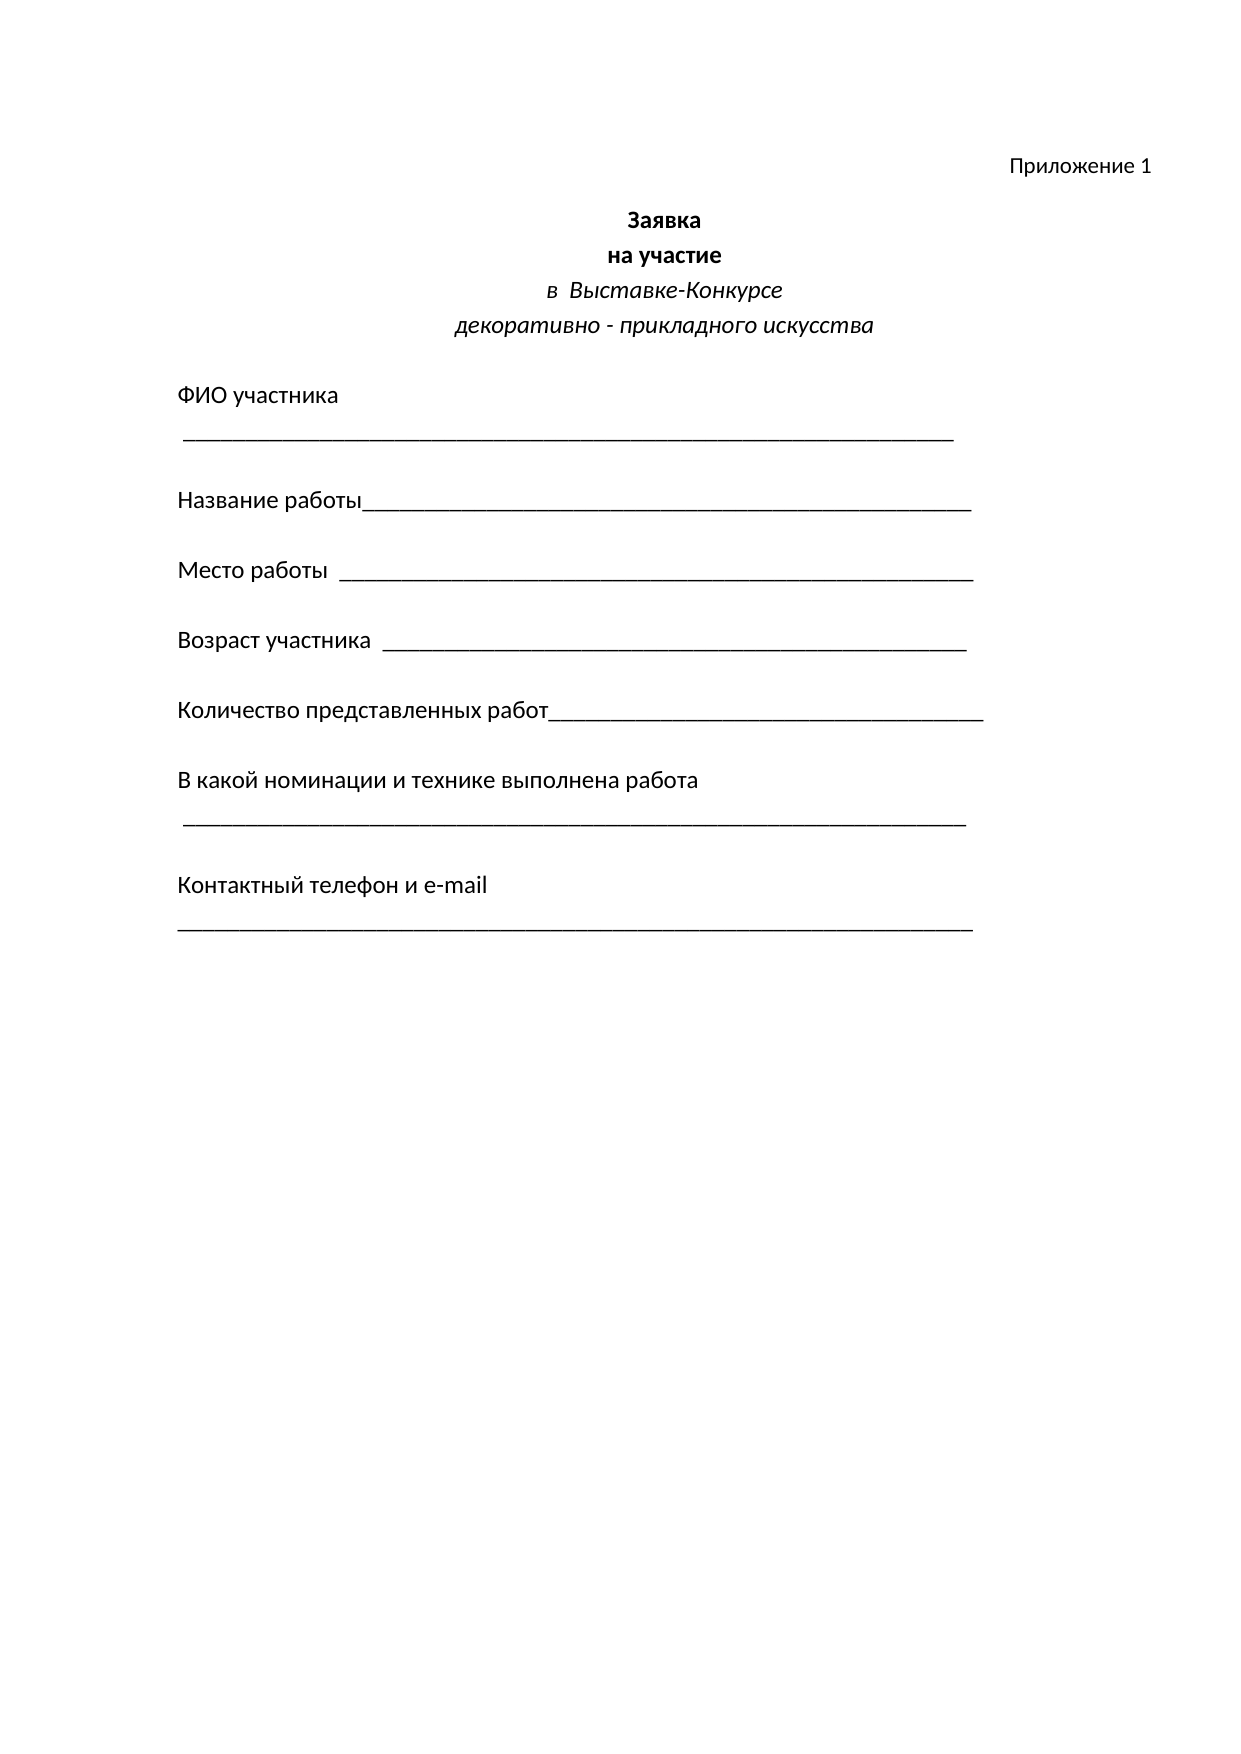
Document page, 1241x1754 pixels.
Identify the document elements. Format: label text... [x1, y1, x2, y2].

text ______________________________________________________________ [177, 414, 1152, 445]
text _______________________________________________________________ [177, 799, 1152, 830]
text на участие [177, 239, 1152, 270]
text Возраст участника _______________________________________________ [177, 624, 1152, 655]
text Заявка [177, 204, 1152, 235]
text Место работы ___________________________________________________ [177, 554, 1152, 585]
text В какой номинации и технике выполнена работа [177, 764, 1152, 795]
text декоративно - прикладного искусства [177, 309, 1152, 340]
text Контактный телефон и e-mail [177, 869, 1152, 900]
text ________________________________________________________________ [177, 904, 1152, 935]
text Название работы_________________________________________________ [177, 484, 1152, 515]
text ФИО участника [177, 379, 1152, 410]
text Приложение 1 [177, 151, 1152, 179]
text Количество представленных работ___________________________________ [177, 694, 1152, 725]
text в Выставке-Конкурсе [177, 274, 1152, 305]
